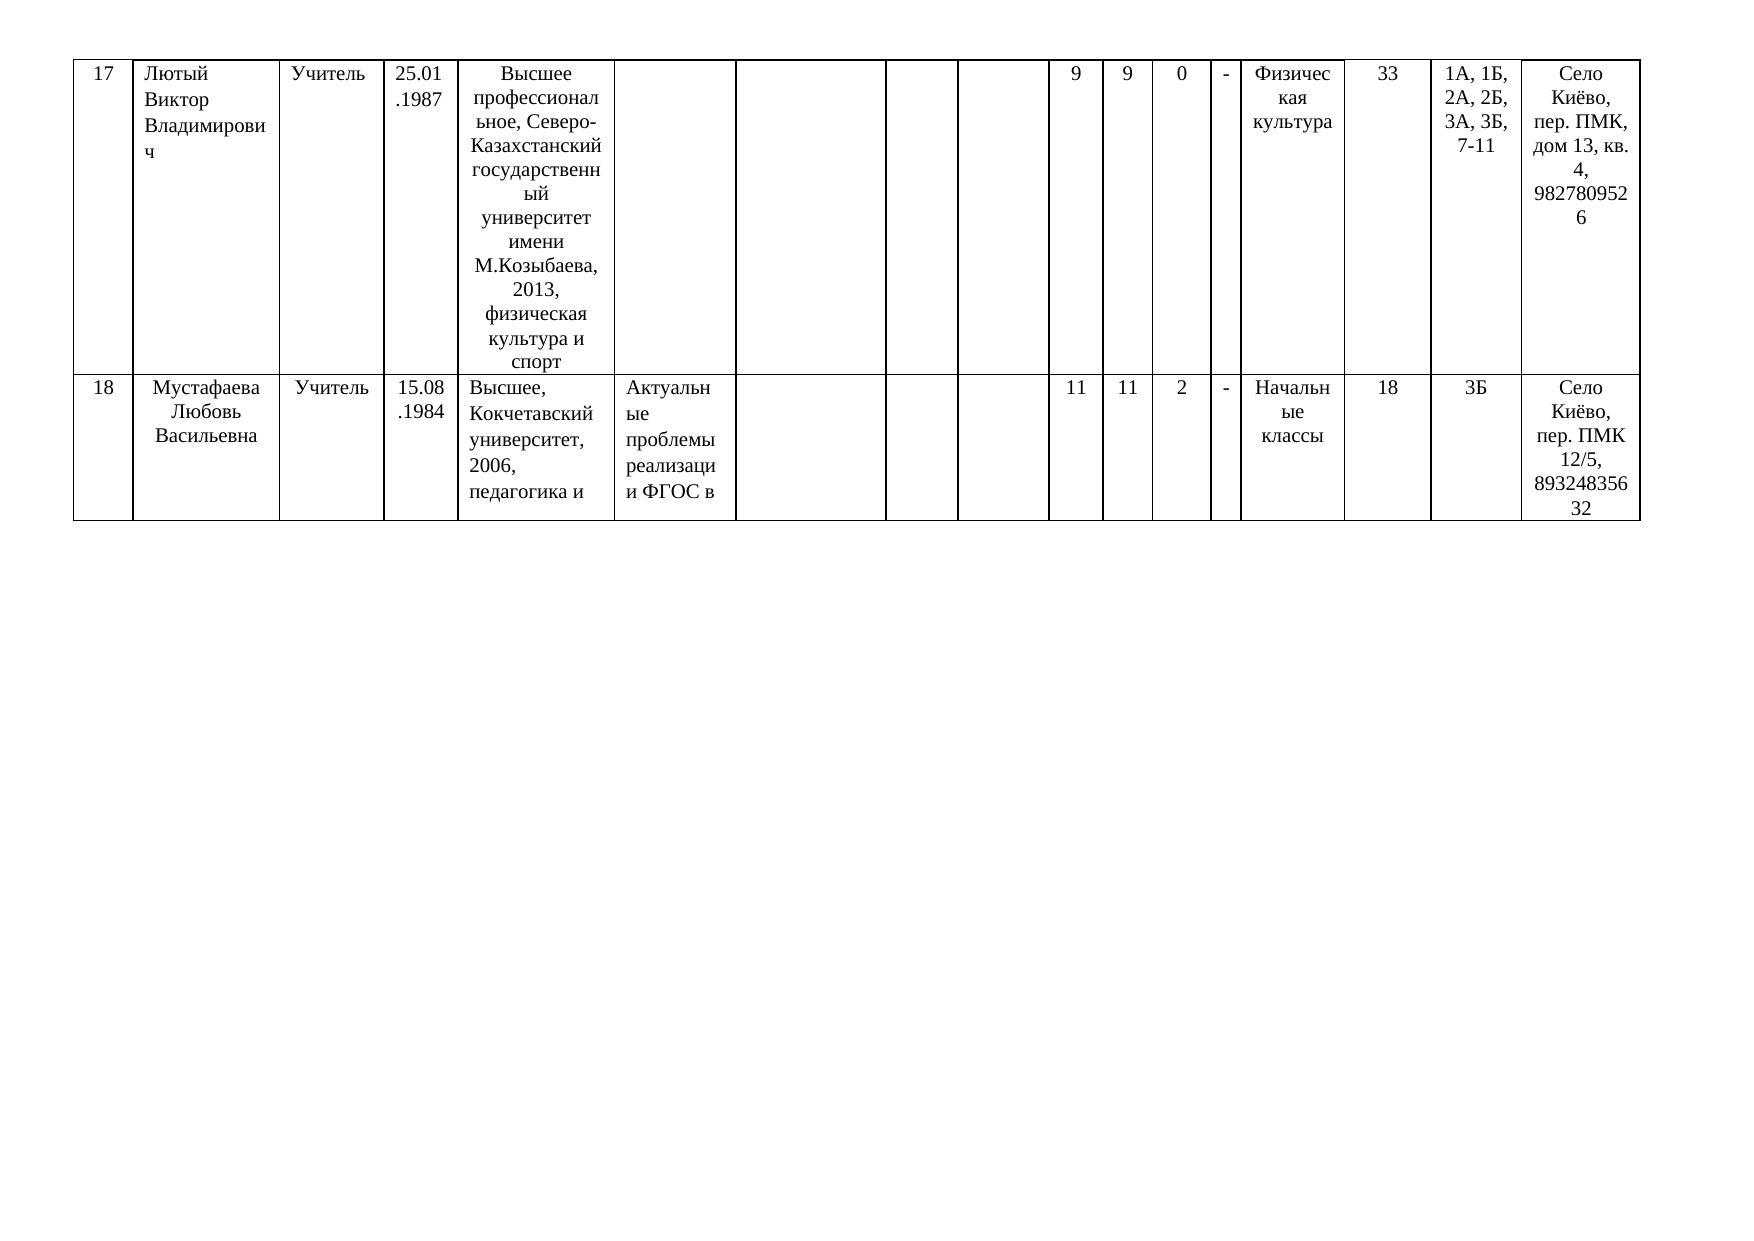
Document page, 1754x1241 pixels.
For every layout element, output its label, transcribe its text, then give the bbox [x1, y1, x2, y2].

table_cell 18 [74, 375, 132, 519]
table_cell [959, 375, 1048, 519]
table_cell - [1212, 375, 1240, 519]
table_cell Учитель [280, 375, 383, 519]
table_cell Начальные классы [1242, 375, 1344, 519]
table_cell Лютый Виктор Владимирович [134, 61, 279, 373]
table_cell 3Б [1432, 375, 1521, 519]
table_cell 17 [74, 60, 132, 373]
table_cell [887, 375, 957, 519]
table_cell 1А, 1Б, 2А, 2Б, 3А, 3Б, 7-11 [1432, 60, 1521, 373]
table_cell Село Киёво, пер. ПМК, дом 13, кв. 4, 9827809526 [1522, 61, 1639, 373]
table_cell [737, 375, 885, 519]
table_cell Физическая культура [1242, 61, 1344, 373]
table_cell [737, 61, 885, 373]
table_cell 0 [1153, 61, 1210, 373]
table_cell [887, 61, 957, 373]
table_cell Высшее, Кокчетавский университет, 2006, педагогика и методика начального обучения [459, 375, 614, 519]
table_cell 15.08.1984 [385, 375, 457, 519]
table_cell Высшее профессиональное, Северо-Казахстанский государственный университет имени М.Козыбаева, 2013, физическая культура и спорт [459, 61, 614, 373]
table_cell 11 [1104, 375, 1152, 519]
table_cell 11 [1050, 375, 1102, 519]
table_cell [615, 61, 735, 373]
table_cell 25.01.1987 [385, 61, 457, 373]
table_cell Мустафаева Любовь Васильевна [134, 375, 279, 519]
table_cell 2 [1153, 375, 1210, 519]
table_cell 18 [1345, 375, 1430, 519]
table_cell Учитель [280, 61, 383, 373]
table_cell Село Киёво, пер. ПМК 12/5, 89324835632 [1522, 375, 1639, 519]
table_cell 33 [1345, 60, 1430, 373]
table_cell 9 [1050, 61, 1102, 373]
table_cell 9 [1104, 61, 1152, 373]
table_cell [959, 61, 1048, 373]
table_cell Актуальные проблемы реализации ФГОС в условиях вариативности содержания начального общего образования, 2015, методология и технология реализации ФГОС обучающихся с ОВЗ в условиях общеобразовательной и специальной (коррекционной) школы, 2016 [615, 375, 735, 519]
table_cell - [1212, 61, 1240, 373]
